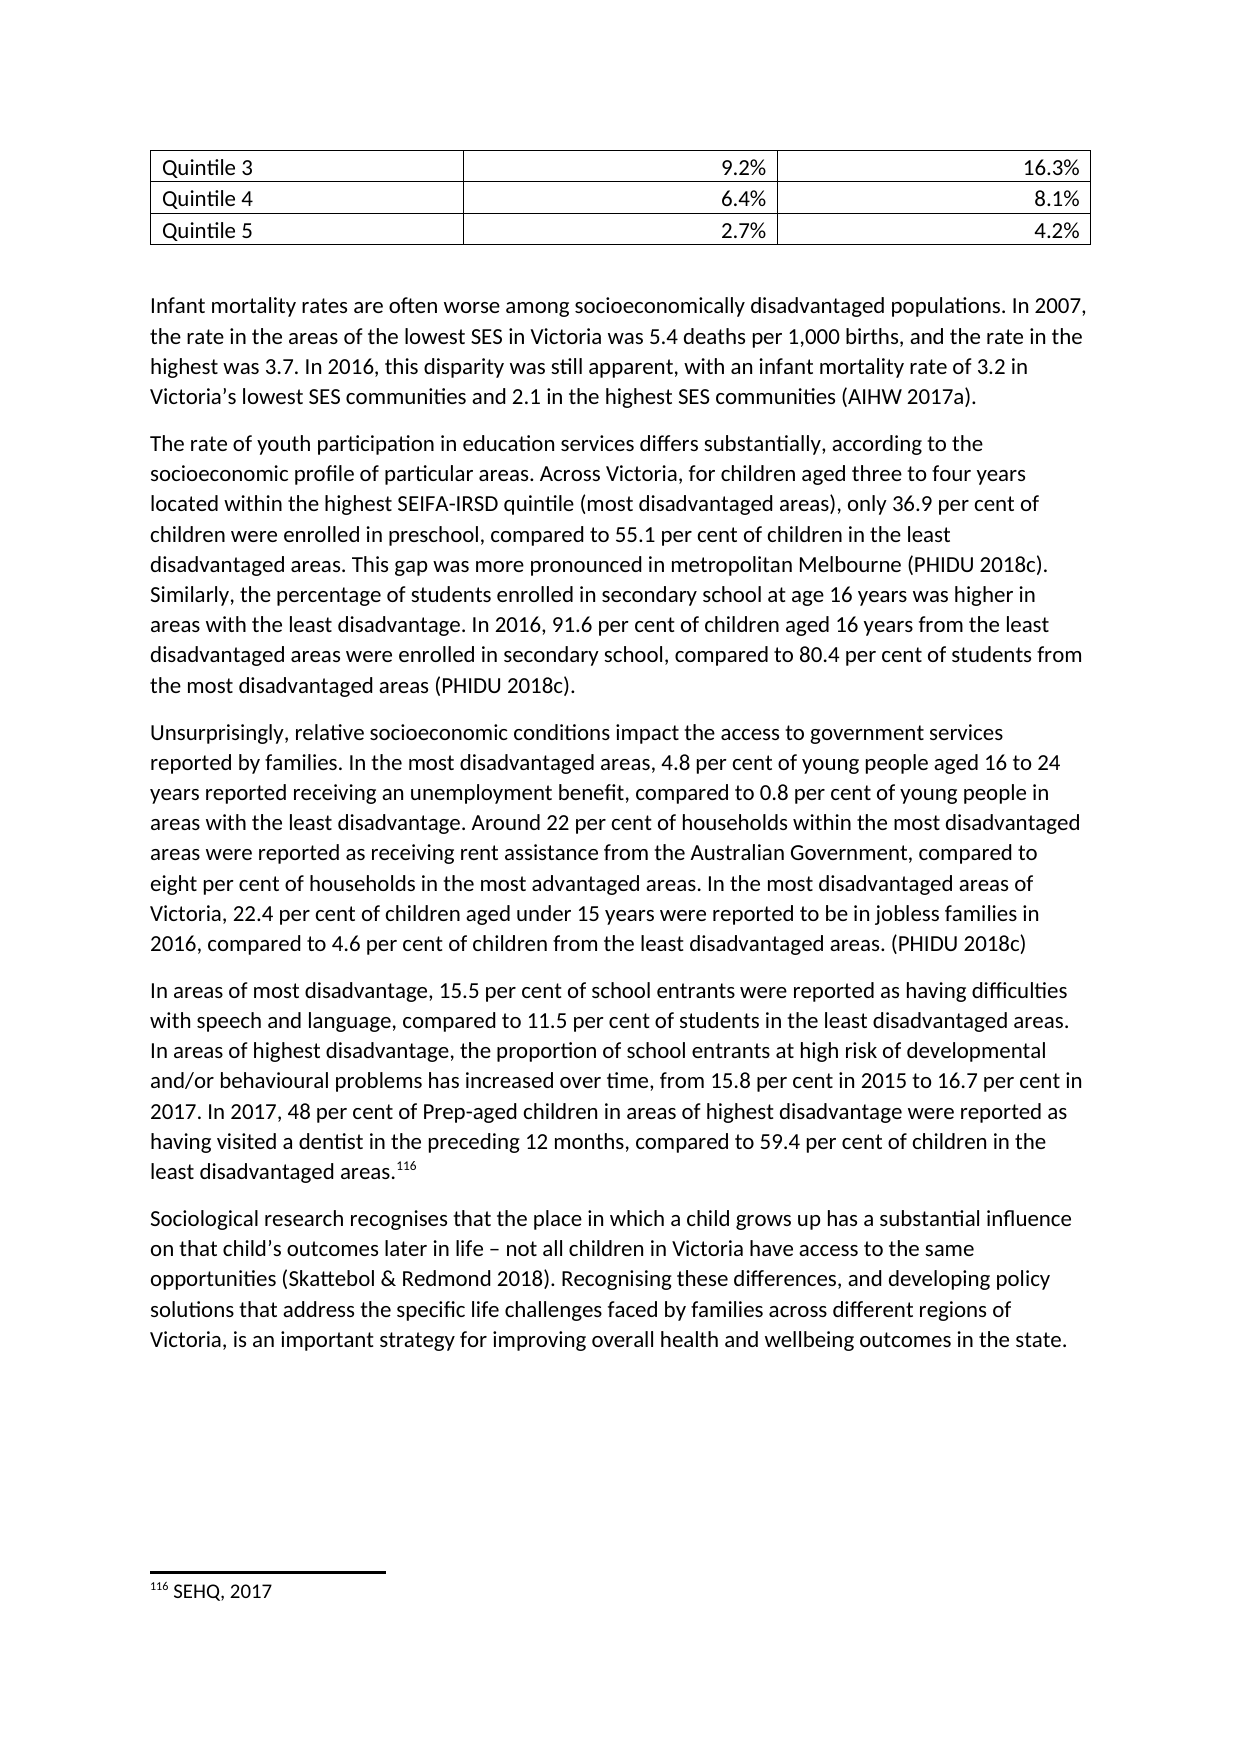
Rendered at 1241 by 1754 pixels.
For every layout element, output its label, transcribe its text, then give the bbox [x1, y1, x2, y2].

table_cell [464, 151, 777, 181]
text Unsurprisingly, relative socioeconomic conditions impact the access to government services reported by families. In the most disadvantaged areas, 4.8 per cent of young people aged 16 to 24 years reported receiving an unemployment benefit, compared to 0.8 per cent of young people in areas with the least disadvantage. Around 22 per cent of households within the most disadvantaged areas were reported as receiving rent assistance from the Australian Government, compared to eight per cent of households in the most advantaged areas. In the most disadvantaged areas of Victoria, 22.4 per cent of children aged under 15 years were reported to be in jobless families in 2016, compared to 4.6 per cent of children from the least disadvantaged areas. (PHIDU 2018c) [150, 718, 1090, 957]
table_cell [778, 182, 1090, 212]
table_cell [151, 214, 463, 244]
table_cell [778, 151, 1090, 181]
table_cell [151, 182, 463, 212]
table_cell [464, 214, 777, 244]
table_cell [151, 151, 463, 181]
text Infant mortality rates are often worse among socioeconomically disadvantaged populations. In 2007, the rate in the areas of the lowest SES in Victoria was 5.4 deaths per 1,000 births, and the rate in the highest was 3.7. In 2016, this disparity was still apparent, with an infant mortality rate of 3.2 in Victoria’s lowest SES communities and 2.1 in the highest SES communities (AIHW 2017a). [150, 292, 1090, 410]
text In areas of most disadvantage, 15.5 per cent of school entrants were reported as having difficulties with speech and language, compared to 11.5 per cent of students in the least disadvantaged areas. In areas of highest disadvantage, the proportion of school entrants at high risk of developmental and/or behavioural problems has increased over time, from 15.8 per cent in 2015 to 16.7 per cent in 2017. In 2017, 48 per cent of Prep-aged children in areas of highest disadvantage were reported as having visited a dentist in the preceding 12 months, compared to 59.4 per cent of children in the least disadvantaged areas. [150, 976, 1090, 1185]
text The rate of youth participation in education services differs substantially, according to the socioeconomic profile of particular areas. Across Victoria, for children aged three to four years located within the highest SEIFA-IRSD quintile (most disadvantaged areas), only 36.9 per cent of children were enrolled in preschool, compared to 55.1 per cent of children in the least disadvantaged areas. This gap was more pronounced in metropolitan Melbourne (PHIDU 2018c). Similarly, the percentage of students enrolled in secondary school at age 16 years was higher in areas with the least disadvantage. In 2016, 91.6 per cent of children aged 16 years from the least disadvantaged areas were enrolled in secondary school, compared to 80.4 per cent of students from the most disadvantaged areas (PHIDU 2018c). [150, 429, 1090, 699]
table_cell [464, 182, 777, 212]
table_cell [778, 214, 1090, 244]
text Sociological research recognises that the place in which a child grows up has a substantial influence on that child’s outcomes later in life – not all children in Victoria have access to the same opportunities (Skattebol & Redmond 2018). Recognising these differences, and developing policy solutions that address the specific life challenges faced by families across different regions of Victoria, is an important strategy for improving overall health and wellbeing outcomes in the state. [150, 1204, 1090, 1353]
